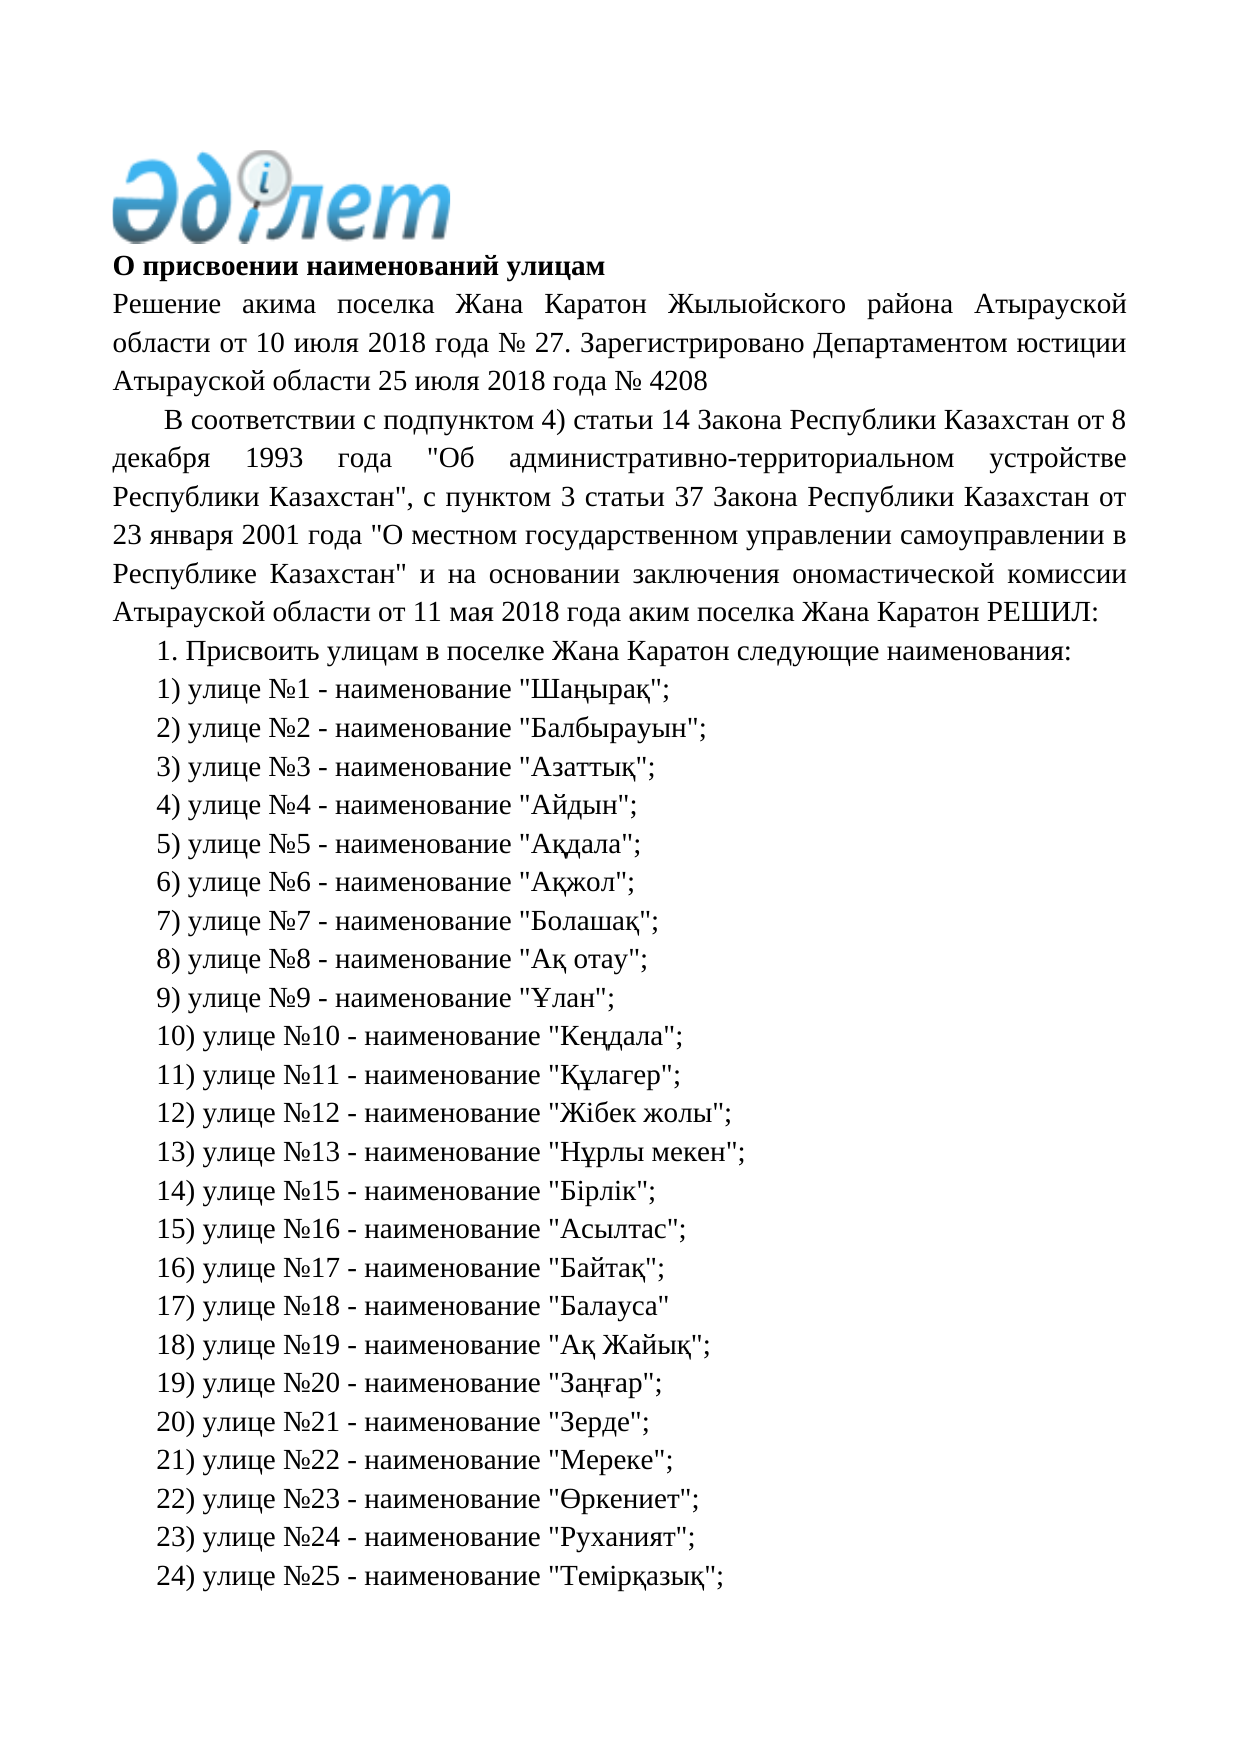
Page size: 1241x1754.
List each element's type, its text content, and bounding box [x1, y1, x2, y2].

text 1) улице №1 - наименование "Шаңырақ"; [112, 672, 1128, 705]
text 16) улице №17 - наименование "Байтақ"; [112, 1250, 1128, 1283]
text 19) улице №20 - наименование "Заңғар"; [112, 1365, 1128, 1399]
text 9) улице №9 - наименование "Ұлан"; [112, 980, 1128, 1013]
picture [112, 150, 451, 244]
text 24) улице №25 - наименование "Темірқазық"; [112, 1558, 1128, 1592]
text 6) улице №6 - наименование "Ақжол"; [112, 864, 1128, 898]
text 17) улице №18 - наименование "Балауса" [112, 1288, 1128, 1322]
text 12) улице №12 - наименование "Жібек жолы"; [112, 1096, 1128, 1129]
text 20) улице №21 - наименование "Зерде"; [112, 1404, 1128, 1437]
text 21) улице №22 - наименование "Мереке"; [112, 1442, 1128, 1476]
text 5) улице №5 - наименование "Ақдала"; [112, 826, 1128, 859]
text 15) улице №16 - наименование "Асылтас"; [112, 1211, 1128, 1245]
text 23) улице №24 - наименование "Руханият"; [112, 1519, 1128, 1553]
text 7) улице №7 - наименование "Болашақ"; [112, 903, 1128, 936]
text 18) улице №19 - наименование "Ақ Жайық"; [112, 1327, 1128, 1360]
text 14) улице №15 - наименование "Бірлік"; [112, 1173, 1128, 1206]
text Решение акима поселка Жана Каратон Жылыойского района Атырауской области от 10 июля 2018 года № 27. Зарегистрировано Департаментом юстиции Атырауской области 25 июля 2018 года № 4208 [112, 286, 1128, 397]
text 2) улице №2 - наименование "Балбырауын"; [112, 710, 1128, 744]
text 8) улице №8 - наименование "Ақ отау"; [112, 941, 1128, 975]
text 22) улице №23 - наименование "Өркениет"; [112, 1481, 1128, 1514]
text О присвоении наименований улицам [112, 248, 1128, 281]
text 4) улице №4 - наименование "Айдын"; [112, 787, 1128, 821]
text 1. Присвоить улицам в поселке Жана Каратон следующие наименования: [112, 633, 1128, 667]
text 3) улице №3 - наименование "Азаттық"; [112, 749, 1128, 782]
text 10) улице №10 - наименование "Кеңдала"; [112, 1018, 1128, 1052]
text 13) улице №13 - наименование "Нұрлы мекен"; [112, 1134, 1128, 1168]
text В соответствии с подпунктом 4) статьи 14 Закона Республики Казахстан от 8 декабря 1993 года "Об административно-территориальном устройстве Республики Казахстан", с пунктом 3 статьи 37 Закона Республики Казахстан от 23 января 2001 года "О местном государственном управлении самоуправлении в Республике Казахстан" и на основании заключения ономастической комиссии Атырауской области от 11 мая 2018 года аким поселка Жана Каратон РЕШИЛ: [112, 402, 1128, 628]
text 11) улице №11 - наименование "Құлагер"; [112, 1057, 1128, 1091]
